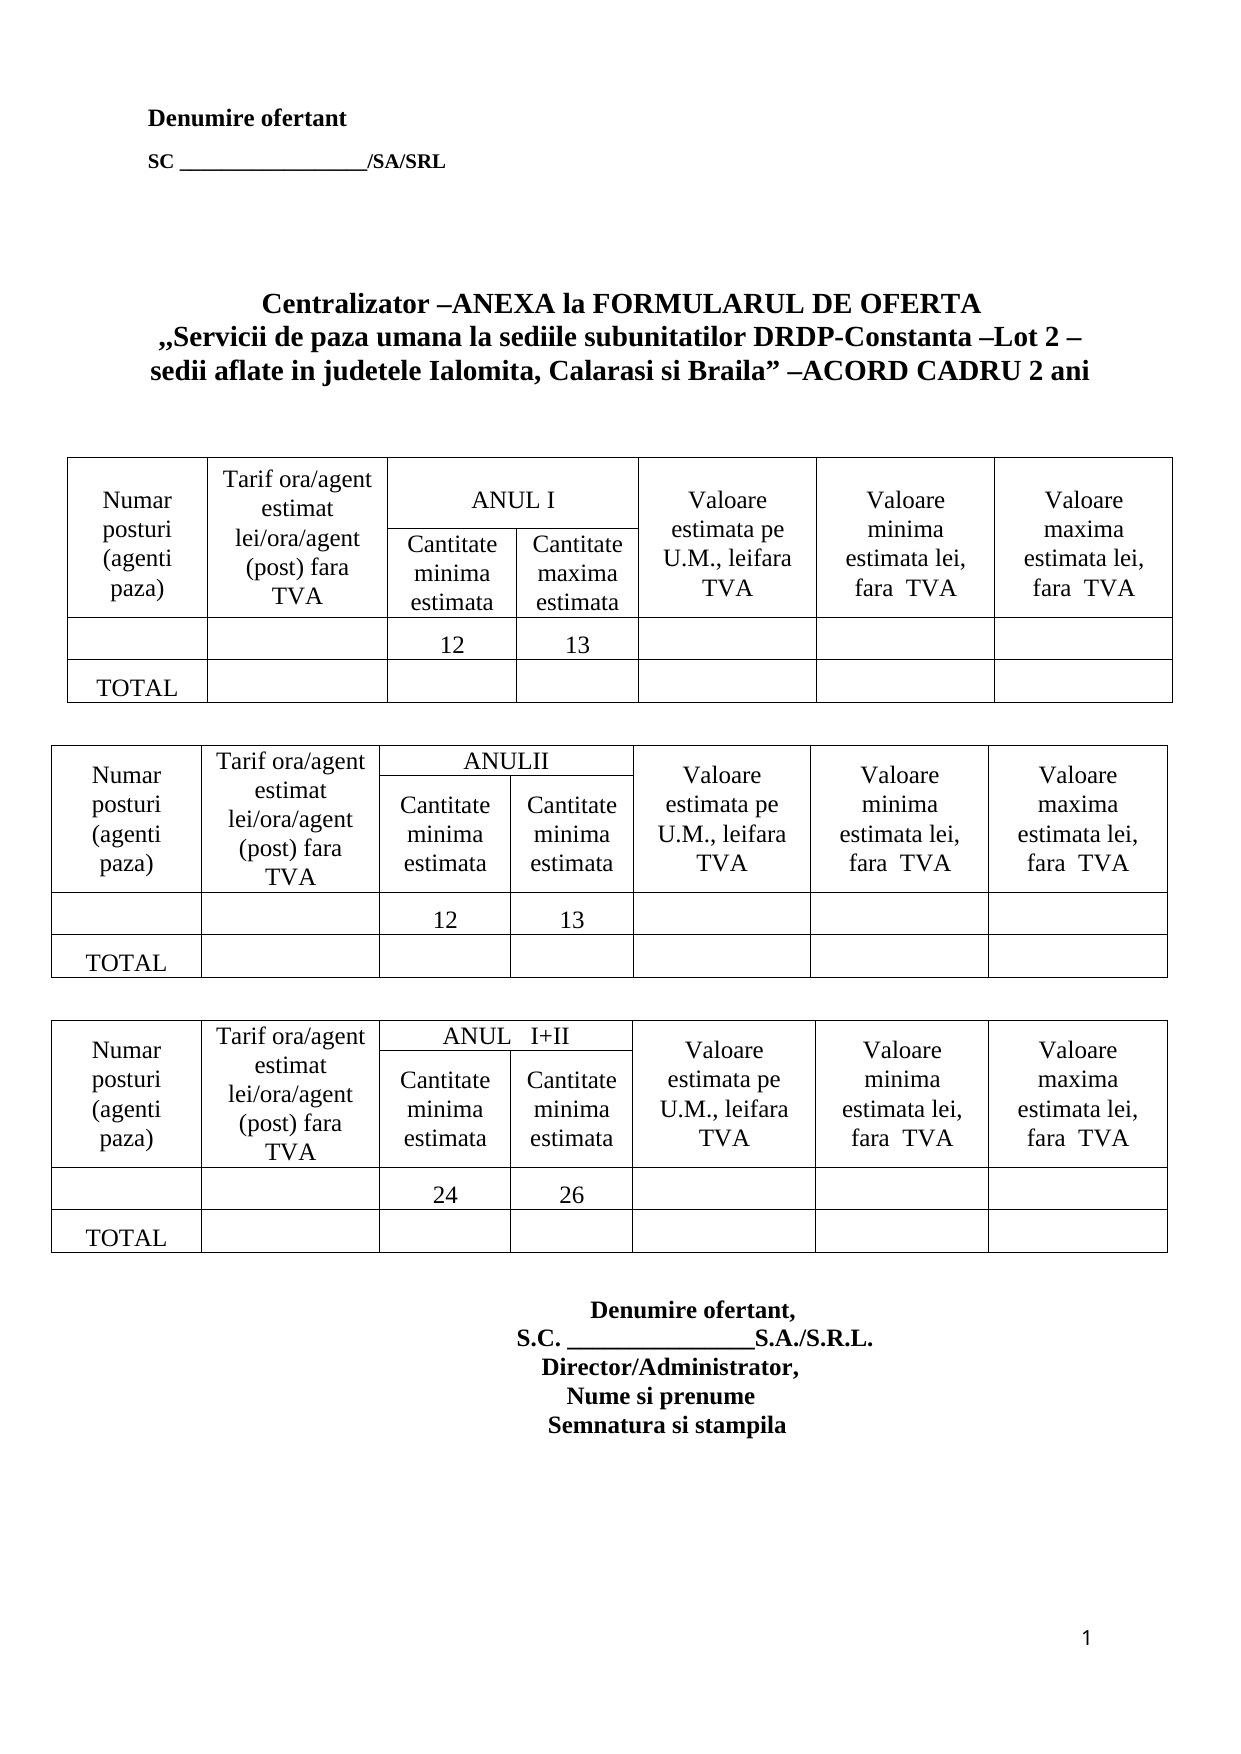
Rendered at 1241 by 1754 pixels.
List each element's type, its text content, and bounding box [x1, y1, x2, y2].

table_cell [633, 1168, 815, 1209]
table_header Valoare estimata pe U.M., leifara TVA [633, 1021, 815, 1167]
table_cell [511, 935, 633, 977]
text Semnatura si stampila [148, 1410, 1093, 1438]
table_cell Cantitate minima estimata [380, 1051, 510, 1167]
table_cell [633, 1210, 815, 1252]
table_cell [380, 1210, 510, 1252]
table_cell [989, 893, 1167, 934]
table_header Tarif ora/agent estimat lei/ora/agent (post) fara TVA [208, 458, 387, 617]
table_cell [52, 893, 201, 934]
table_header Valoare maxima estimata lei, fara TVA [995, 458, 1172, 617]
table_cell [388, 660, 516, 702]
text ,,Servicii de paza umana la sediile subunitatilor DRDP-Constanta –Lot 2 –sedii aflate in judetele Ialomita, Calarasi si Braila” –ACORD CADRU 2 ani [148, 319, 1093, 387]
table_cell [634, 935, 810, 977]
table_cell Cantitate minima estimata [511, 776, 633, 892]
table_cell [511, 1210, 632, 1252]
table_cell [817, 660, 994, 702]
table_cell [202, 1210, 379, 1252]
table_cell [517, 660, 638, 702]
text S.C. _______________S.A./S.R.L. [148, 1323, 1093, 1352]
text Nume si prenume [148, 1381, 1093, 1410]
text SC __________________/SA/SRL [148, 145, 1093, 174]
text Centralizator –ANEXA la FORMULARUL DE OFERTA [148, 286, 1096, 319]
table_cell TOTAL [52, 1210, 201, 1252]
table_header Numar posturi (agenti paza) [52, 1021, 201, 1167]
table_cell [68, 618, 207, 659]
table_cell Cantitate minima estimata [511, 1051, 632, 1167]
table_cell [811, 893, 988, 934]
table_cell 12 [380, 893, 510, 934]
table_header Valoare estimata pe U.M., leifara TVA [639, 458, 816, 617]
table_cell [202, 935, 379, 977]
table_header Numar posturi (agenti paza) [52, 746, 201, 892]
table_cell [380, 935, 510, 977]
table_cell TOTAL [52, 935, 201, 977]
text Denumire ofertant, [148, 1295, 1093, 1323]
table_cell [202, 1168, 379, 1209]
table_header Numar posturi (agenti paza) [68, 458, 207, 617]
table_cell 12 [388, 618, 516, 659]
table_cell [816, 1168, 988, 1209]
text Director/Administrator, [148, 1352, 1093, 1381]
table_cell [995, 618, 1172, 659]
table_cell 26 [511, 1168, 632, 1209]
table_cell [208, 618, 387, 659]
table_header Valoare minima estimata lei, fara TVA [816, 1021, 988, 1167]
table_cell [995, 660, 1172, 702]
table_header Valoare estimata pe U.M., leifara TVA [634, 746, 810, 892]
table_header Valoare maxima estimata lei, fara TVA [989, 1021, 1167, 1167]
table_cell 13 [517, 618, 638, 659]
table_cell [989, 1168, 1167, 1209]
table_cell [989, 1210, 1167, 1252]
table_header Valoare minima estimata lei, fara TVA [817, 458, 994, 617]
table_cell [208, 660, 387, 702]
table_cell [811, 935, 988, 977]
table_cell [634, 893, 810, 934]
table_header Valoare maxima estimata lei, fara TVA [989, 746, 1167, 892]
table_cell Cantitate minima estimata [380, 776, 510, 892]
table_cell [639, 618, 816, 659]
table_header ANULII [380, 746, 633, 775]
table_cell [52, 1168, 201, 1209]
table_cell [989, 935, 1167, 977]
table_cell 13 [511, 893, 633, 934]
table_header ANUL I [388, 458, 638, 528]
table_cell [639, 660, 816, 702]
table_cell Cantitate minima estimata [388, 529, 516, 617]
table_cell 24 [380, 1168, 510, 1209]
table_header ANUL I+II [380, 1021, 632, 1050]
table_header Tarif ora/agent estimat lei/ora/agent (post) fara TVA [202, 746, 379, 892]
table_header Tarif ora/agent estimat lei/ora/agent (post) fara TVA [202, 1021, 379, 1167]
subtitle Denumire ofertant [148, 103, 1096, 132]
table_cell [816, 1210, 988, 1252]
table_cell Cantitate maxima estimata [517, 529, 638, 617]
table_cell TOTAL [68, 660, 207, 702]
table_cell [817, 618, 994, 659]
table_cell [202, 893, 379, 934]
table_header Valoare minima estimata lei, fara TVA [811, 746, 988, 892]
